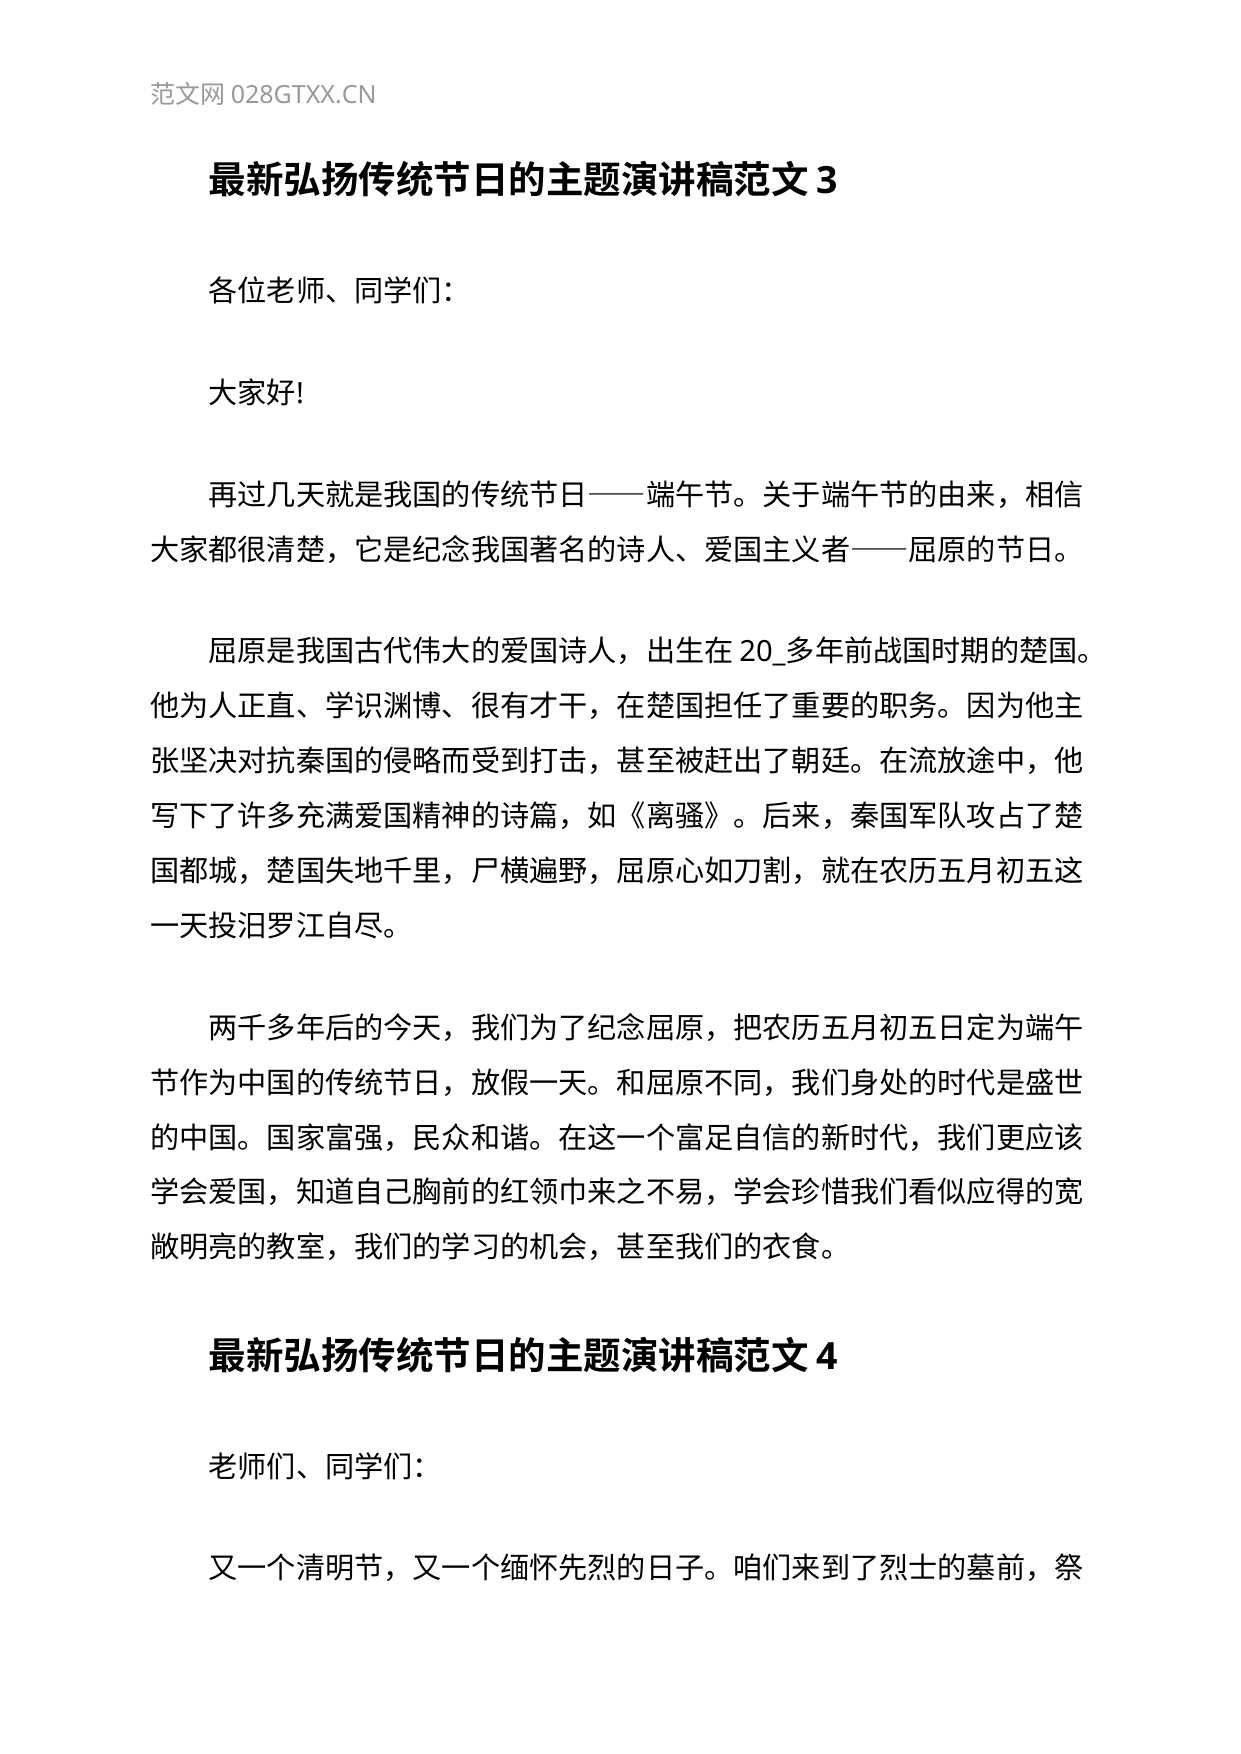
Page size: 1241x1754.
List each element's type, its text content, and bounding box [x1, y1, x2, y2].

text 老师们、同学们： [150, 1443, 1090, 1486]
text 再过几天就是我国的传统节日——端午节。关于端午节的由来，相信大家都很清楚，它是纪念我国著名的诗人、爱国主义者——屈原的节日。 [150, 471, 1090, 568]
text 大家好! [150, 369, 1090, 412]
text 屈原是我国古代伟大的爱国诗人，出生在20_多年前战国时期的楚国。他为人正直、学识渊博、很有才干，在楚国担任了重要的职务。因为他主张坚决对抗秦国的侵略而受到打击，甚至被赶出了朝廷。在流放途中，他写下了许多充满爱国精神的诗篇，如《离骚》。后来，秦国军队攻占了楚国都城，楚国失地千里，尸横遍野，屈原心如刀割，就在农历五月初五这一天投汨罗江自尽。 [150, 628, 1090, 945]
text 最新弘扬传统节日的主题演讲稿范文3 [150, 150, 1090, 204]
text 最新弘扬传统节日的主题演讲稿范文4 [150, 1326, 1090, 1380]
text 各位老师、同学们： [150, 268, 1090, 310]
text 两千多年后的今天，我们为了纪念屈原，把农历五月初五日定为端午节作为中国的传统节日，放假一天。和屈原不同，我们身处的时代是盛世的中国。国家富强，民众和谐。在这一个富足自信的新时代，我们更应该学会爱国，知道自己胸前的红领巾来之不易，学会珍惜我们看似应得的宽敞明亮的教室，我们的学习的机会，甚至我们的衣食。 [150, 1004, 1090, 1266]
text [150, 1545, 1090, 1587]
